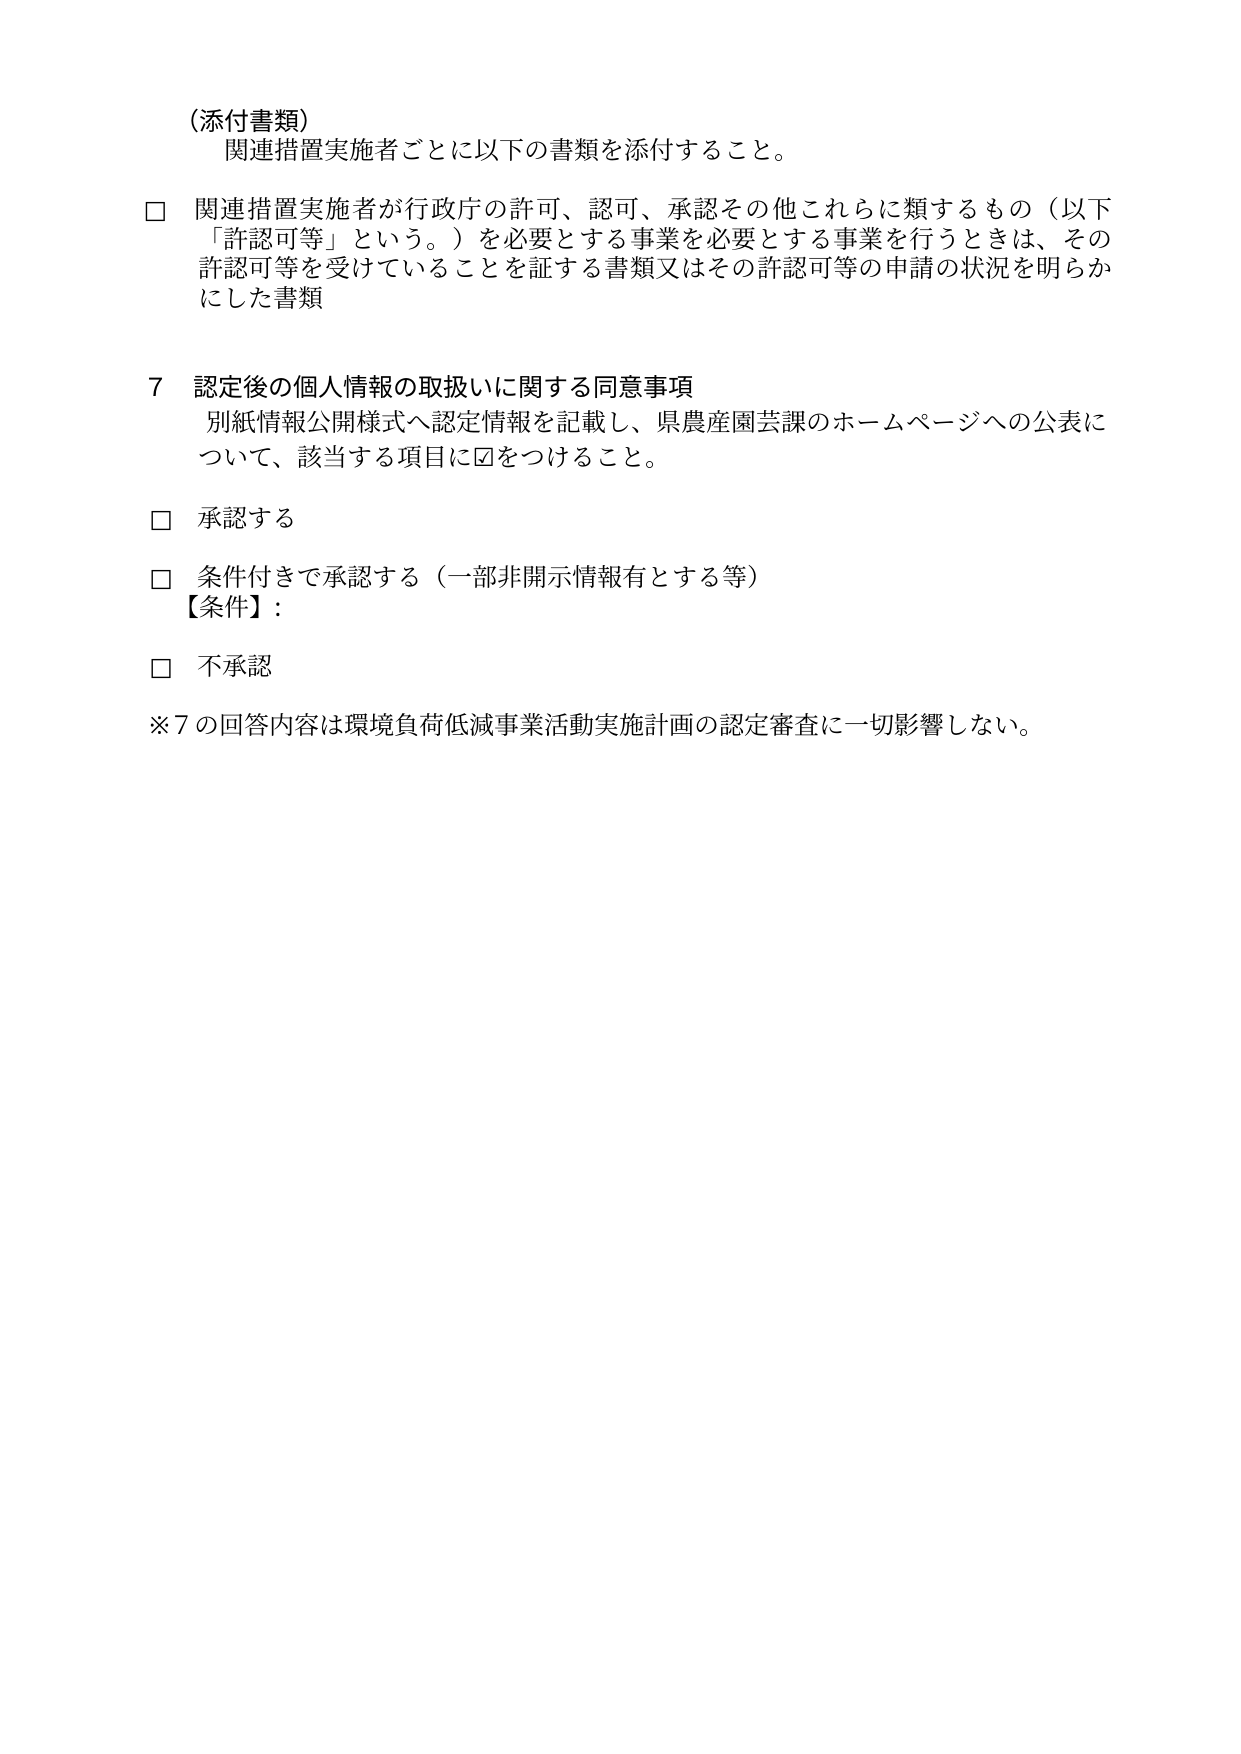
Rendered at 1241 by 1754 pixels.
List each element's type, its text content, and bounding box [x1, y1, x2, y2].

text 【条件】: [124, 592, 1114, 622]
text ※７の回答内容は環境負荷低減事業活動実施計画の認定審査に一切影響しない。 [124, 711, 1114, 740]
text （添付書類） [124, 106, 1114, 136]
text □ 不承認 [124, 652, 1114, 681]
text □ 関連措置実施者が行政庁の許可、認可、承認その他これらに類するもの（以下「許認可等」という。）を必要とする事業を必要とする事業を行うときは、その許認可等を受けていることを証する書類又はその許認可等の申請の状況を明らかにした書類 [143, 195, 1114, 313]
text □ 条件付きで承認する（一部非開示情報有とする等） [124, 563, 1114, 592]
text □ 承認する [124, 504, 1114, 533]
text ７ 認定後の個人情報の取扱いに関する同意事項 [143, 373, 1114, 402]
text 別紙情報公開様式へ認定情報を記載し、県農産園芸課のホームページへの公表について、該当する項目に☑をつけること。 [143, 402, 1107, 474]
text 関連措置実施者ごとに以下の書類を添付すること。 [124, 136, 1114, 166]
